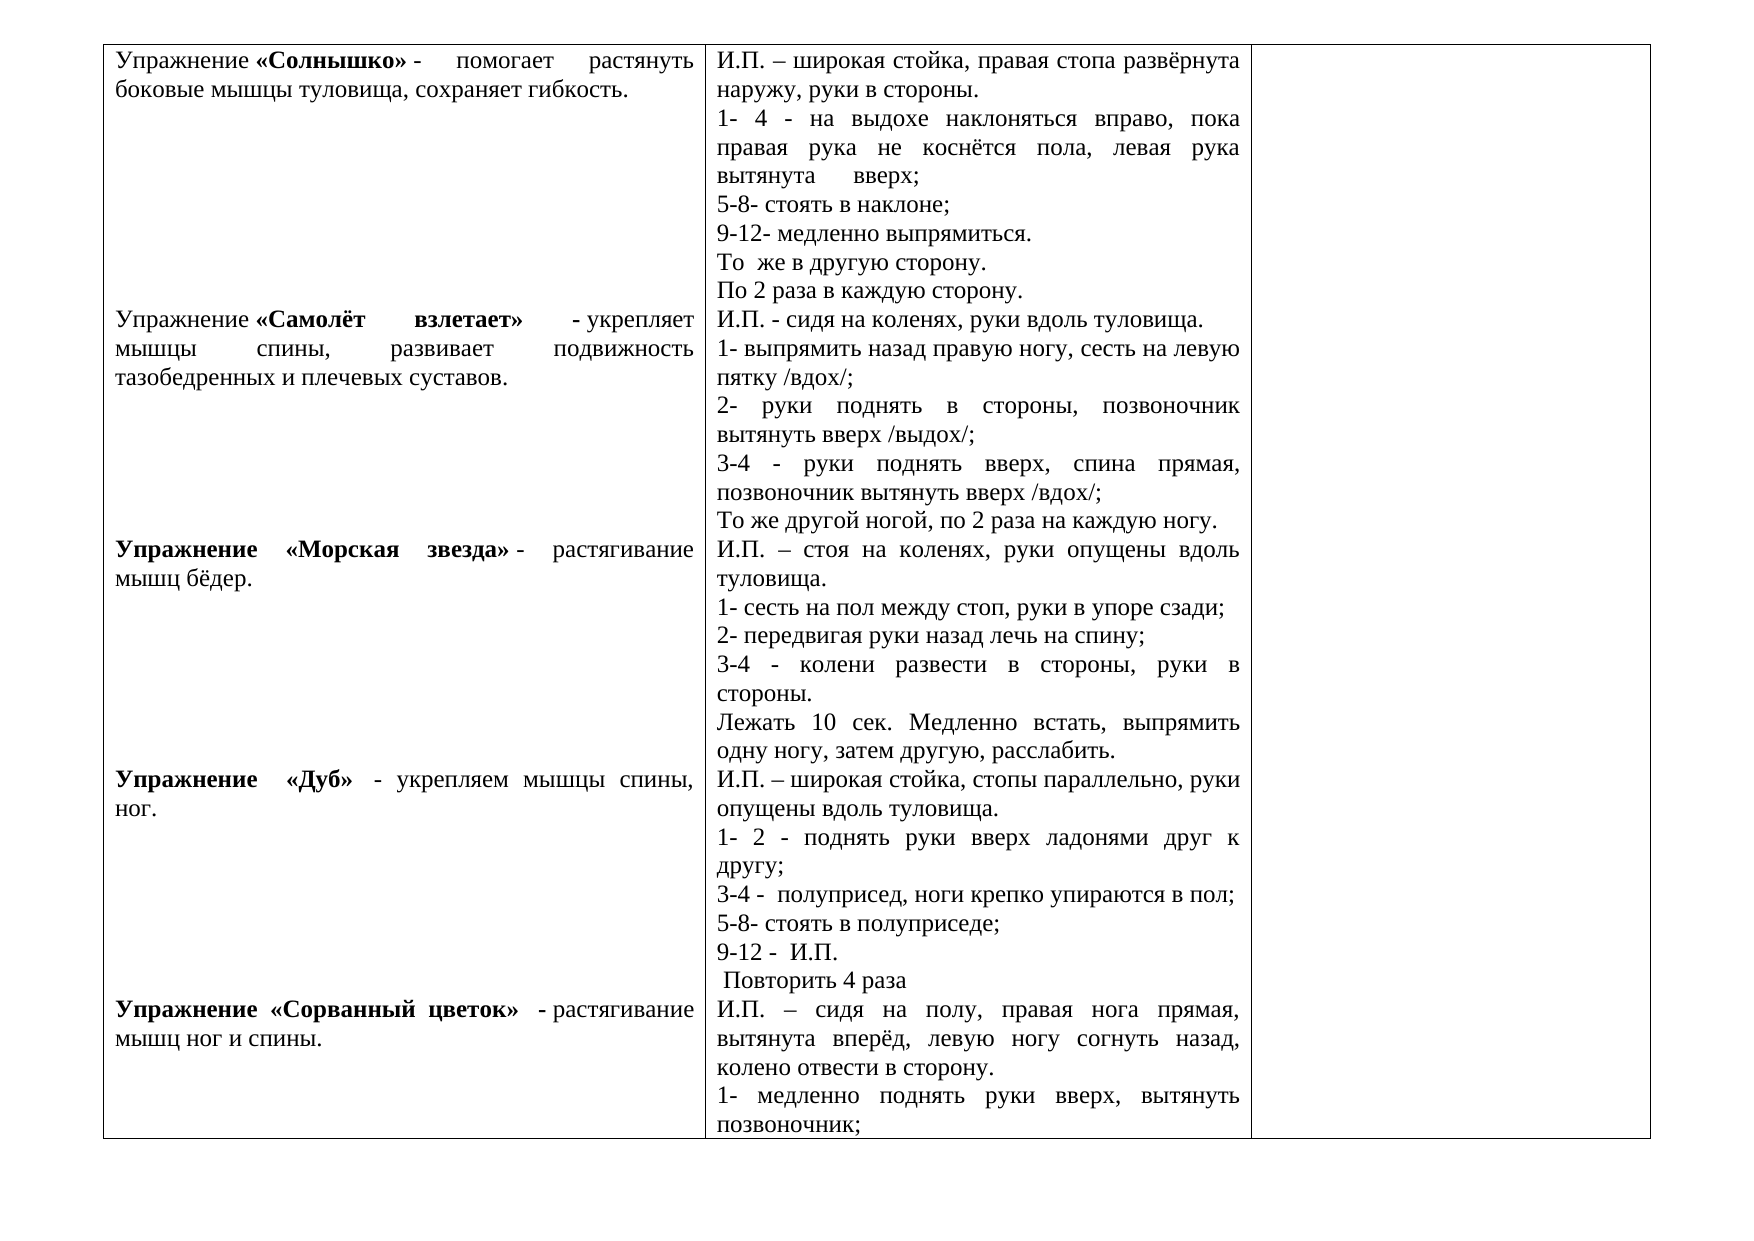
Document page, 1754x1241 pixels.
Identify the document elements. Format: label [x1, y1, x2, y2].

table_cell [104, 45, 705, 1138]
table_cell [706, 45, 1251, 1138]
table_cell [1252, 45, 1650, 1138]
